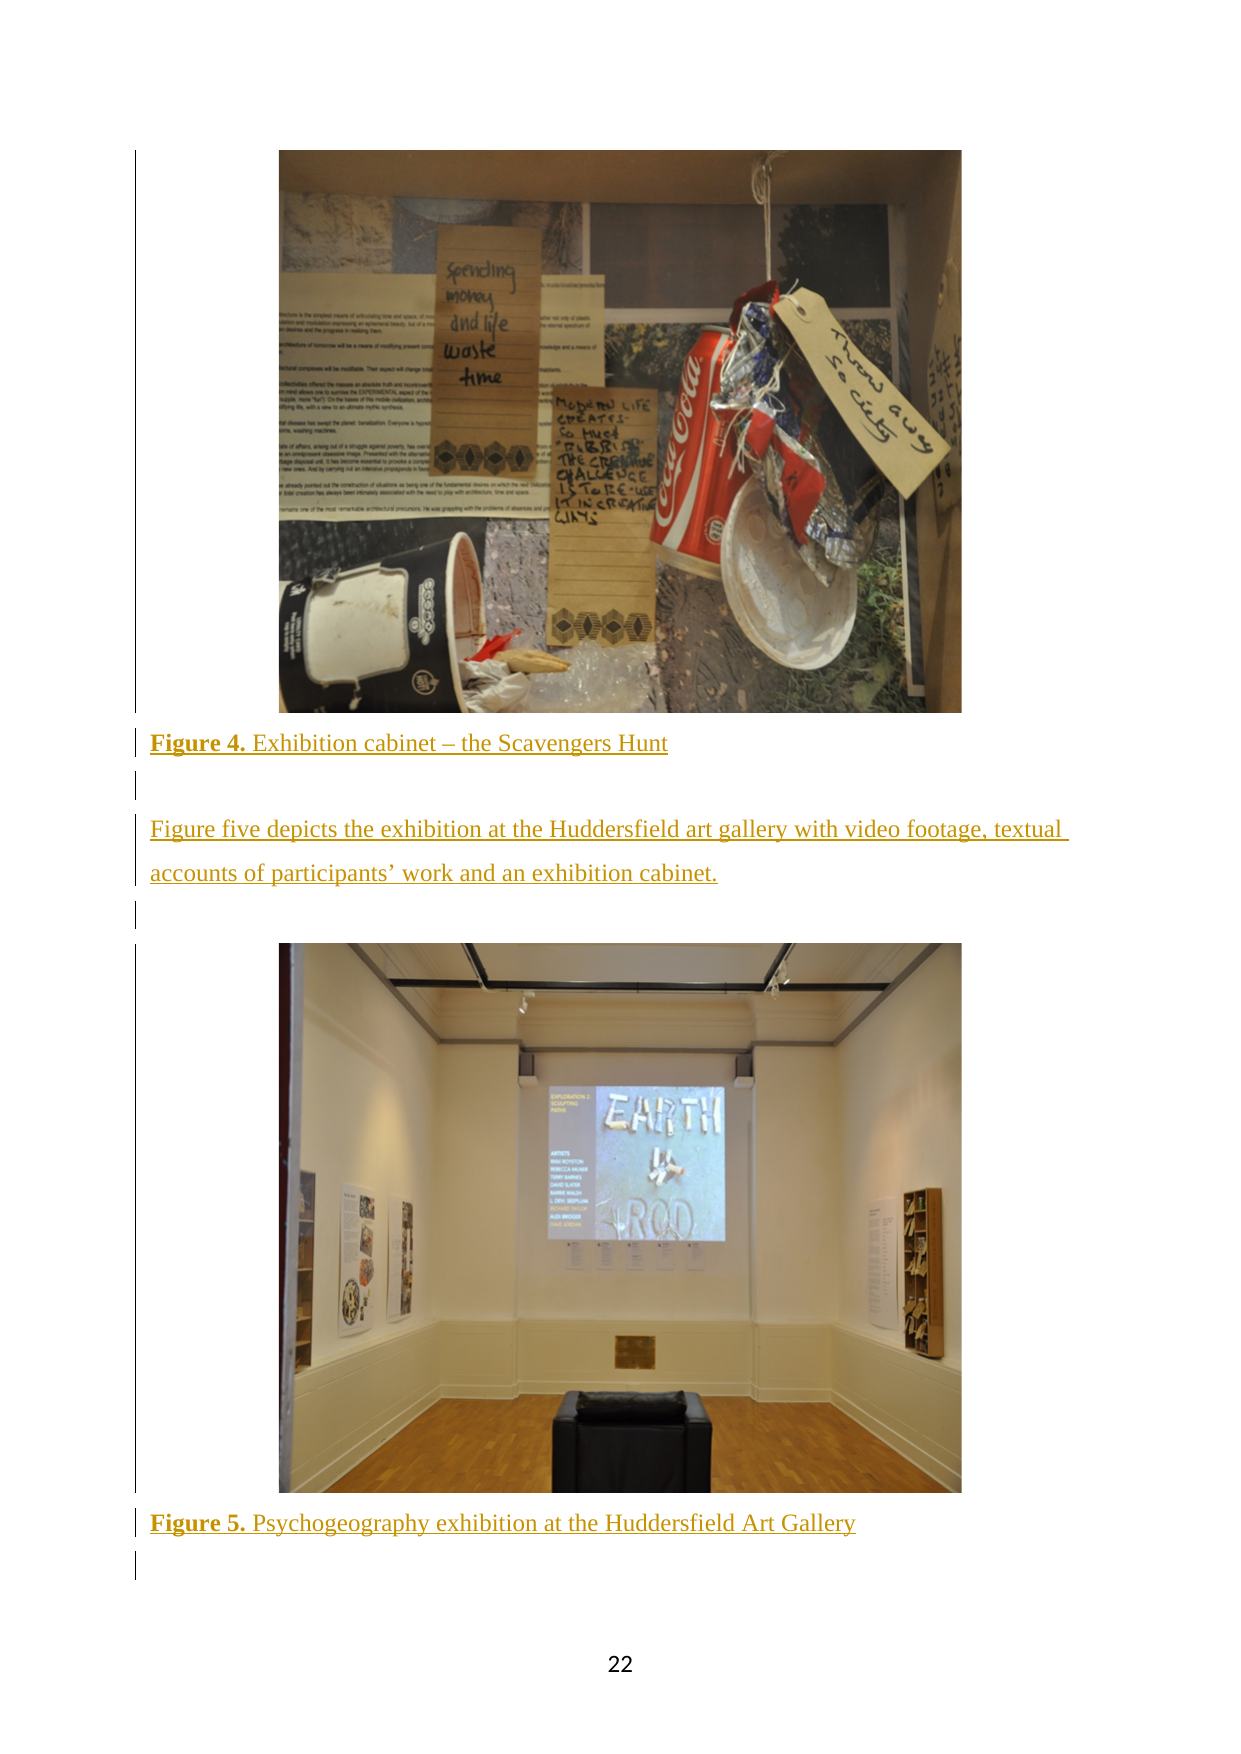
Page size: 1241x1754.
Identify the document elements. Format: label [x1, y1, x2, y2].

picture [278, 150, 962, 713]
picture [278, 943, 962, 1493]
